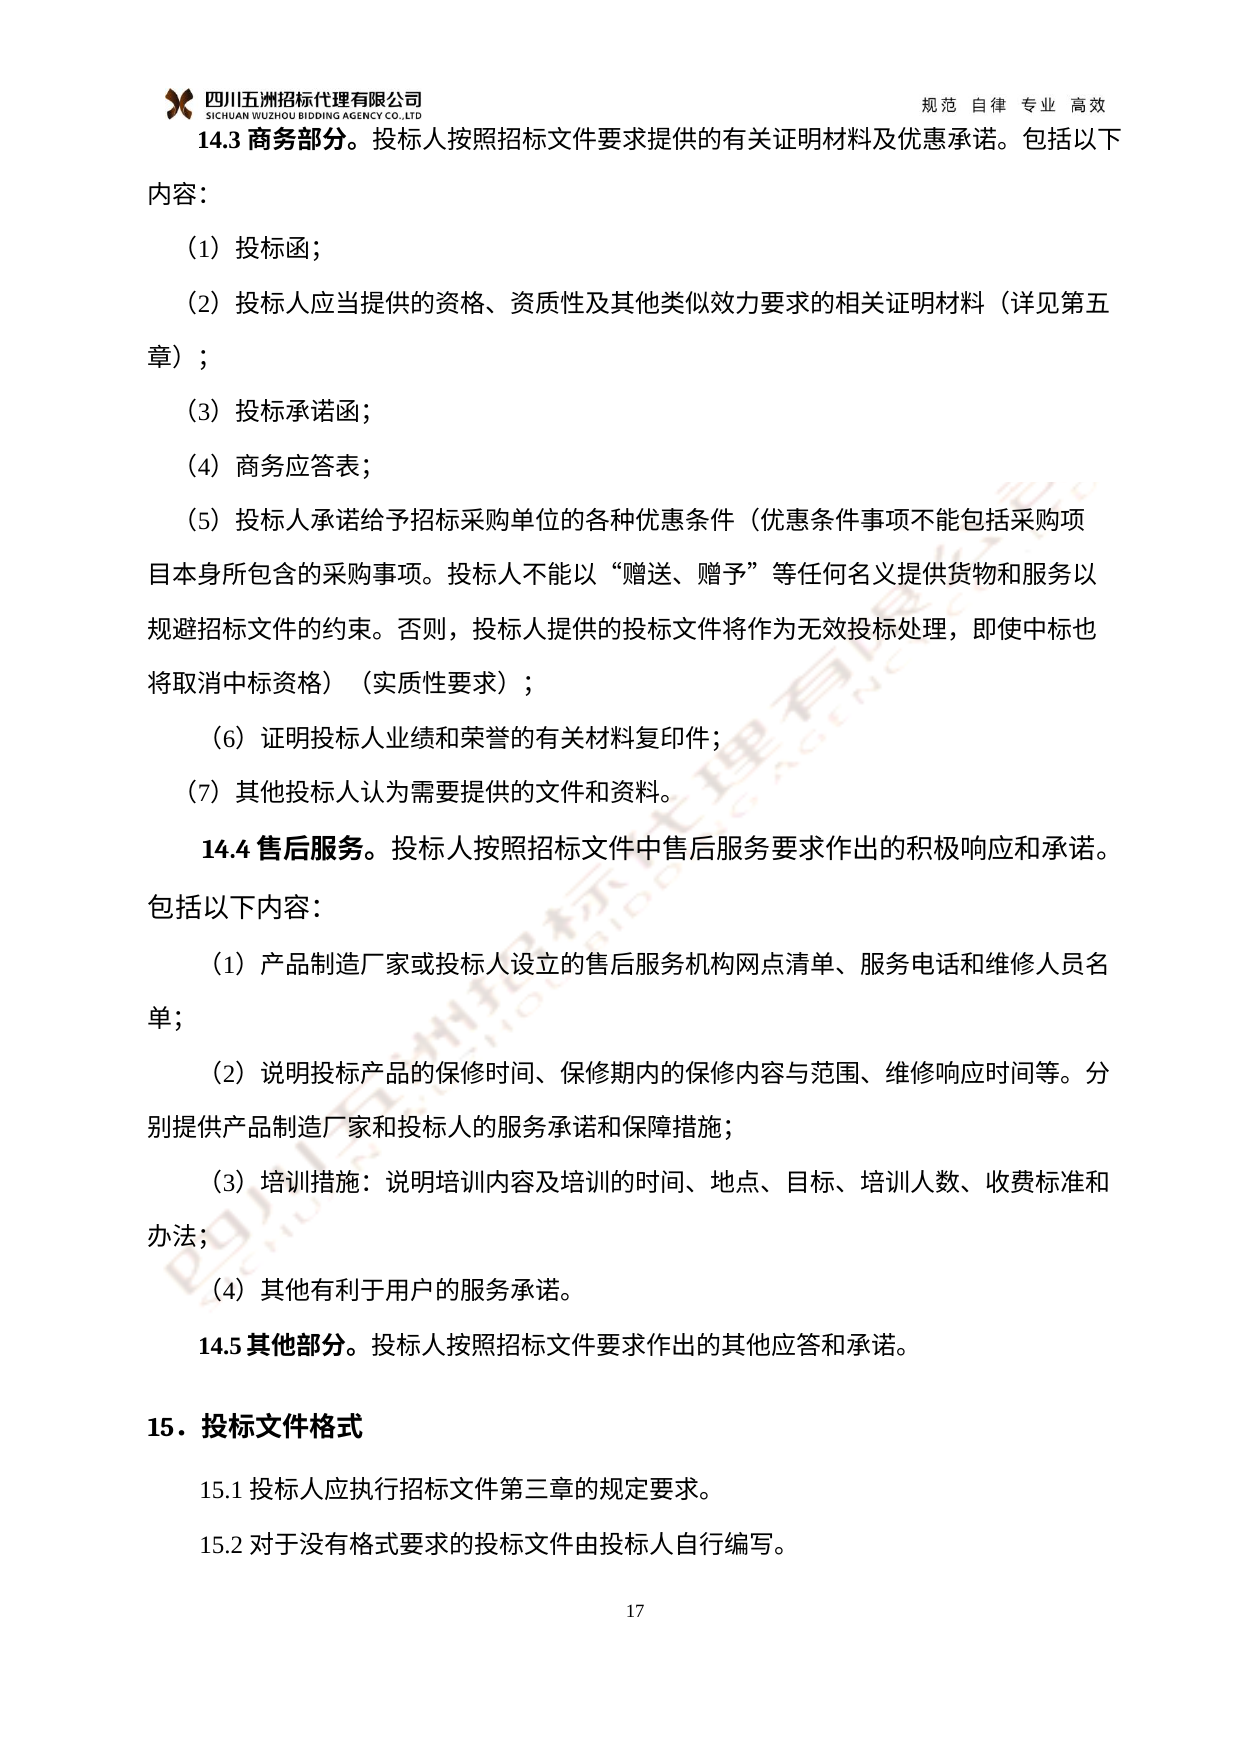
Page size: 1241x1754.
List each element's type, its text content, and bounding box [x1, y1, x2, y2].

text 15.2 对于没有格式要求的投标文件由投标人自行编写。 [149, 1524, 1122, 1560]
text （3）投标承诺函； [148, 392, 1122, 428]
text （4）商务应答表； [148, 446, 1122, 482]
picture [165, 88, 1105, 120]
text （6）证明投标人业绩和荣誉的有关材料复印件； [148, 718, 1122, 754]
text 14.3 商务部分。投标人按照招标文件要求提供的有关证明材料及优惠承诺。包括以下内容： [148, 120, 1122, 211]
text 15.1 投标人应执行招标文件第三章的规定要求。 [149, 1470, 1122, 1506]
text 目本身所包含的采购事项。投标人不能以“赠送、赠予”等任何名义提供货物和服务以规避招标文件的约束。否则，投标人提供的投标文件将作为无效投标处理，即使中标也将取消中标资格）（实质性要求）； [148, 555, 1122, 700]
text （1）产品制造厂家或投标人设立的售后服务机构网点清单、服务电话和维修人员名单； [148, 944, 1122, 1035]
text （4）其他有利于用户的服务承诺。 [148, 1271, 1122, 1307]
text 14.5其他部分。投标人按照招标文件要求作出的其他应答和承诺。 [148, 1325, 1122, 1361]
subtitle 14.4售后服务。投标人按照招标文件中售后服务要求作出的积极响应和承诺。包括以下内容： [148, 827, 1122, 925]
text （1）投标函； [148, 229, 1122, 265]
subtitle 15．投标文件格式 [148, 1404, 1122, 1444]
text （3）培训措施：说明培训内容及培训的时间、地点、目标、培训人数、收费标准和办法； [148, 1162, 1122, 1253]
text （2）投标人应当提供的资格、资质性及其他类似效力要求的相关证明材料（详见第五章）； [148, 283, 1122, 374]
text （7）其他投标人认为需要提供的文件和资料。 [148, 772, 1122, 809]
text （5）投标人承诺给予招标采购单位的各种优惠条件（优惠条件事项不能包括采购项 [148, 501, 1122, 537]
text （2）说明投标产品的保修时间、保修期内的保修内容与范围、维修响应时间等。分别提供产品制造厂家和投标人的服务承诺和保障措施； [148, 1053, 1122, 1144]
